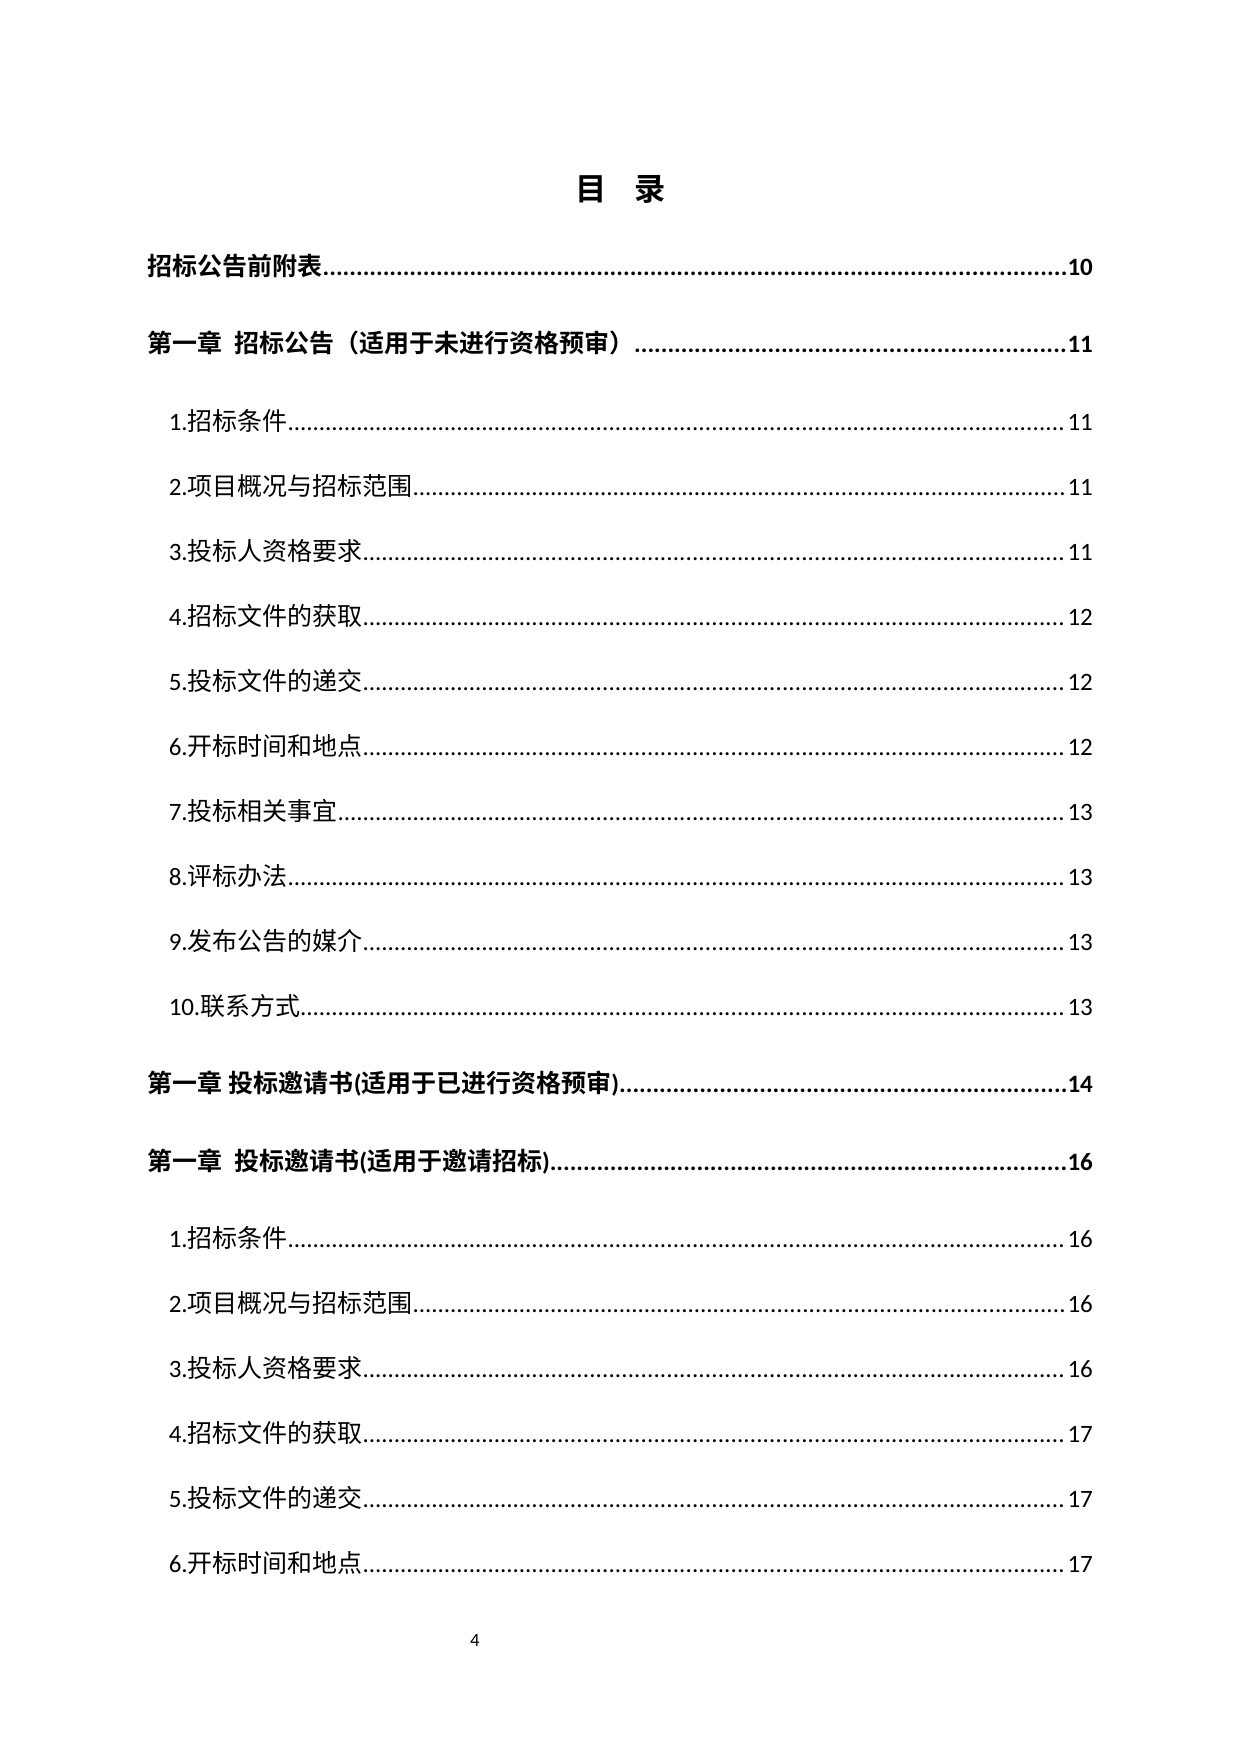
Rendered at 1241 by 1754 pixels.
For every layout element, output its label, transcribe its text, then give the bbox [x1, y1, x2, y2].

text 2.项目概况与招标范围 16 [168, 1269, 1092, 1334]
text 7.投标相关事宜 13 [168, 777, 1092, 842]
text 1.招标条件 11 [168, 387, 1092, 452]
text 5.投标文件的递交 12 [168, 647, 1092, 712]
text 10.联系方式 13 [168, 972, 1092, 1037]
text 4.招标文件的获取 12 [168, 582, 1092, 647]
text 5.投标文件的递交 17 [168, 1464, 1092, 1529]
text 9.发布公告的媒介 13 [168, 907, 1092, 972]
text 第一章 投标邀请书(适用于邀请招标) 16 [148, 1127, 1092, 1192]
text 2.项目概况与招标范围 11 [168, 452, 1092, 517]
text 招标公告前附表 10 [148, 232, 1092, 297]
text 3.投标人资格要求 16 [168, 1334, 1092, 1399]
text 第一章 招标公告（适用于未进行资格预审） 11 [148, 309, 1092, 374]
text 6.开标时间和地点 12 [168, 712, 1092, 777]
text 6.开标时间和地点 17 [168, 1529, 1092, 1594]
text 4.招标文件的获取 17 [168, 1399, 1092, 1464]
text 第一章 投标邀请书(适用于已进行资格预审) 14 [148, 1049, 1092, 1114]
text 1.招标条件 16 [168, 1204, 1092, 1269]
text 8.评标办法 13 [168, 842, 1092, 907]
text 目 录 [148, 154, 1092, 219]
text 3.投标人资格要求 11 [168, 517, 1092, 582]
